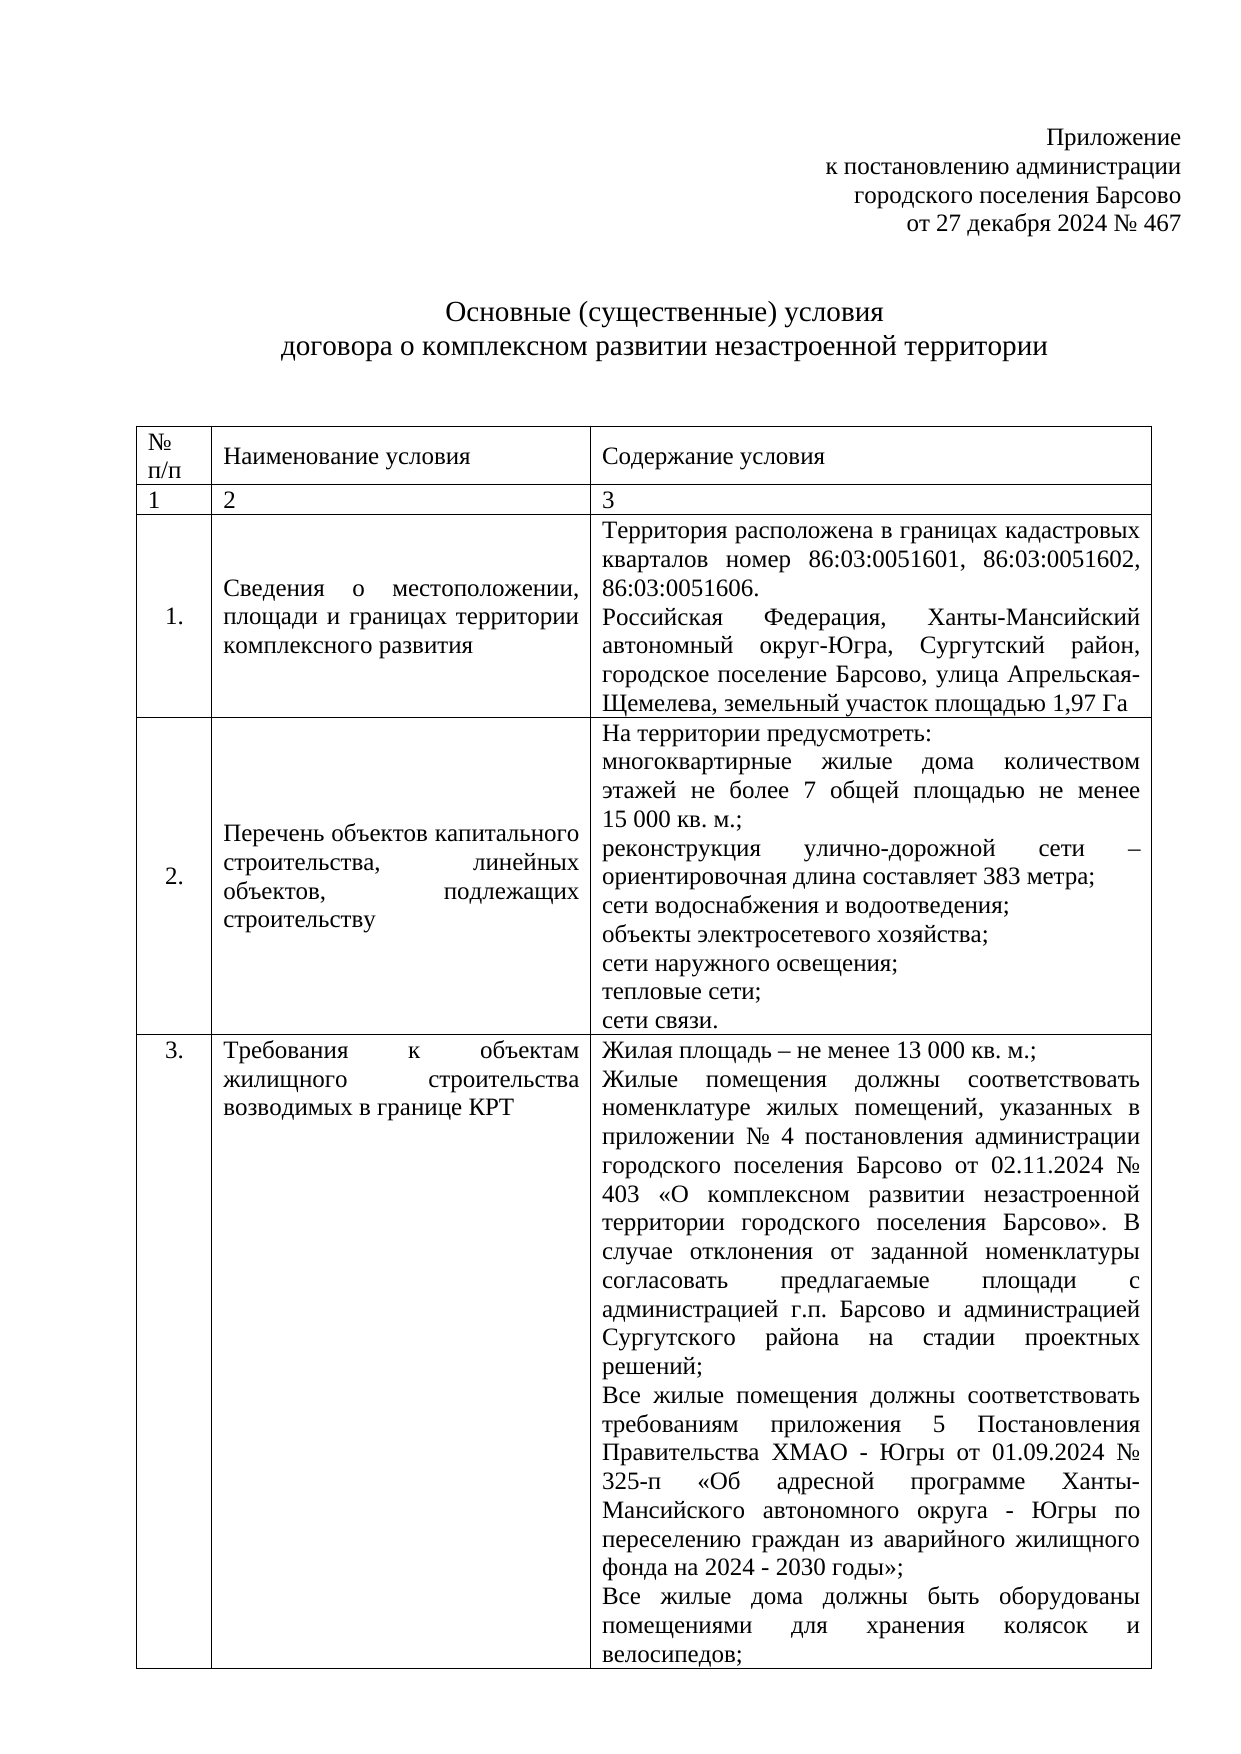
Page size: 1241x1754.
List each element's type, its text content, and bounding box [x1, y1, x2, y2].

table_cell 1. [137, 515, 211, 717]
table_cell 3 [591, 485, 1151, 514]
table_cell 2. [137, 718, 211, 1034]
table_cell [212, 1035, 590, 1667]
table_header Наименование условия [212, 427, 590, 484]
table_cell На территории предусмотреть: многоквартирные жилые дома количеством этажей не более 7 общей площадью не менее 15 000 кв. м.; реконструкция улично-дорожной сети – ориентировочная длина составляет 383 метра; сети водоснабжения и водоотведения; объекты электросетевого хозяйства; сети наружного освещения; тепловые сети; сети связи. [591, 718, 1151, 1034]
text Приложение [673, 122, 1181, 151]
table_cell 2 [212, 485, 590, 514]
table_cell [591, 1035, 1151, 1667]
table_cell 1 [137, 485, 211, 514]
table_cell Сведения о местоположении, площади и границах территории комплексного развития [212, 515, 590, 717]
text Основные (существенные) условия [148, 294, 1181, 328]
text городского поселения Барсово [673, 180, 1181, 208]
table_cell Территория расположена в границах кадастровых кварталов номер 86:03:0051601, 86:03:0051602, 86:03:0051606. Российская Федерация, Ханты-Мансийский автономный округ-Югра, Сургутский район, городское поселение Барсово, улица Апрельская-Щемелева, земельный участок площадью 1,97 Га [591, 515, 1151, 717]
table_cell Перечень объектов капитального строительства, линейных объектов, подлежащих строительству [212, 718, 590, 1034]
table_cell 3. [137, 1035, 211, 1667]
text договора о комплексном развитии незастроенной территории [148, 328, 1181, 362]
text от 27 декабря 2024 № 467 [673, 208, 1181, 237]
table_header Содержание условия [591, 427, 1151, 484]
text к постановлению администрации [673, 151, 1181, 180]
table_header № п/п [137, 427, 211, 484]
